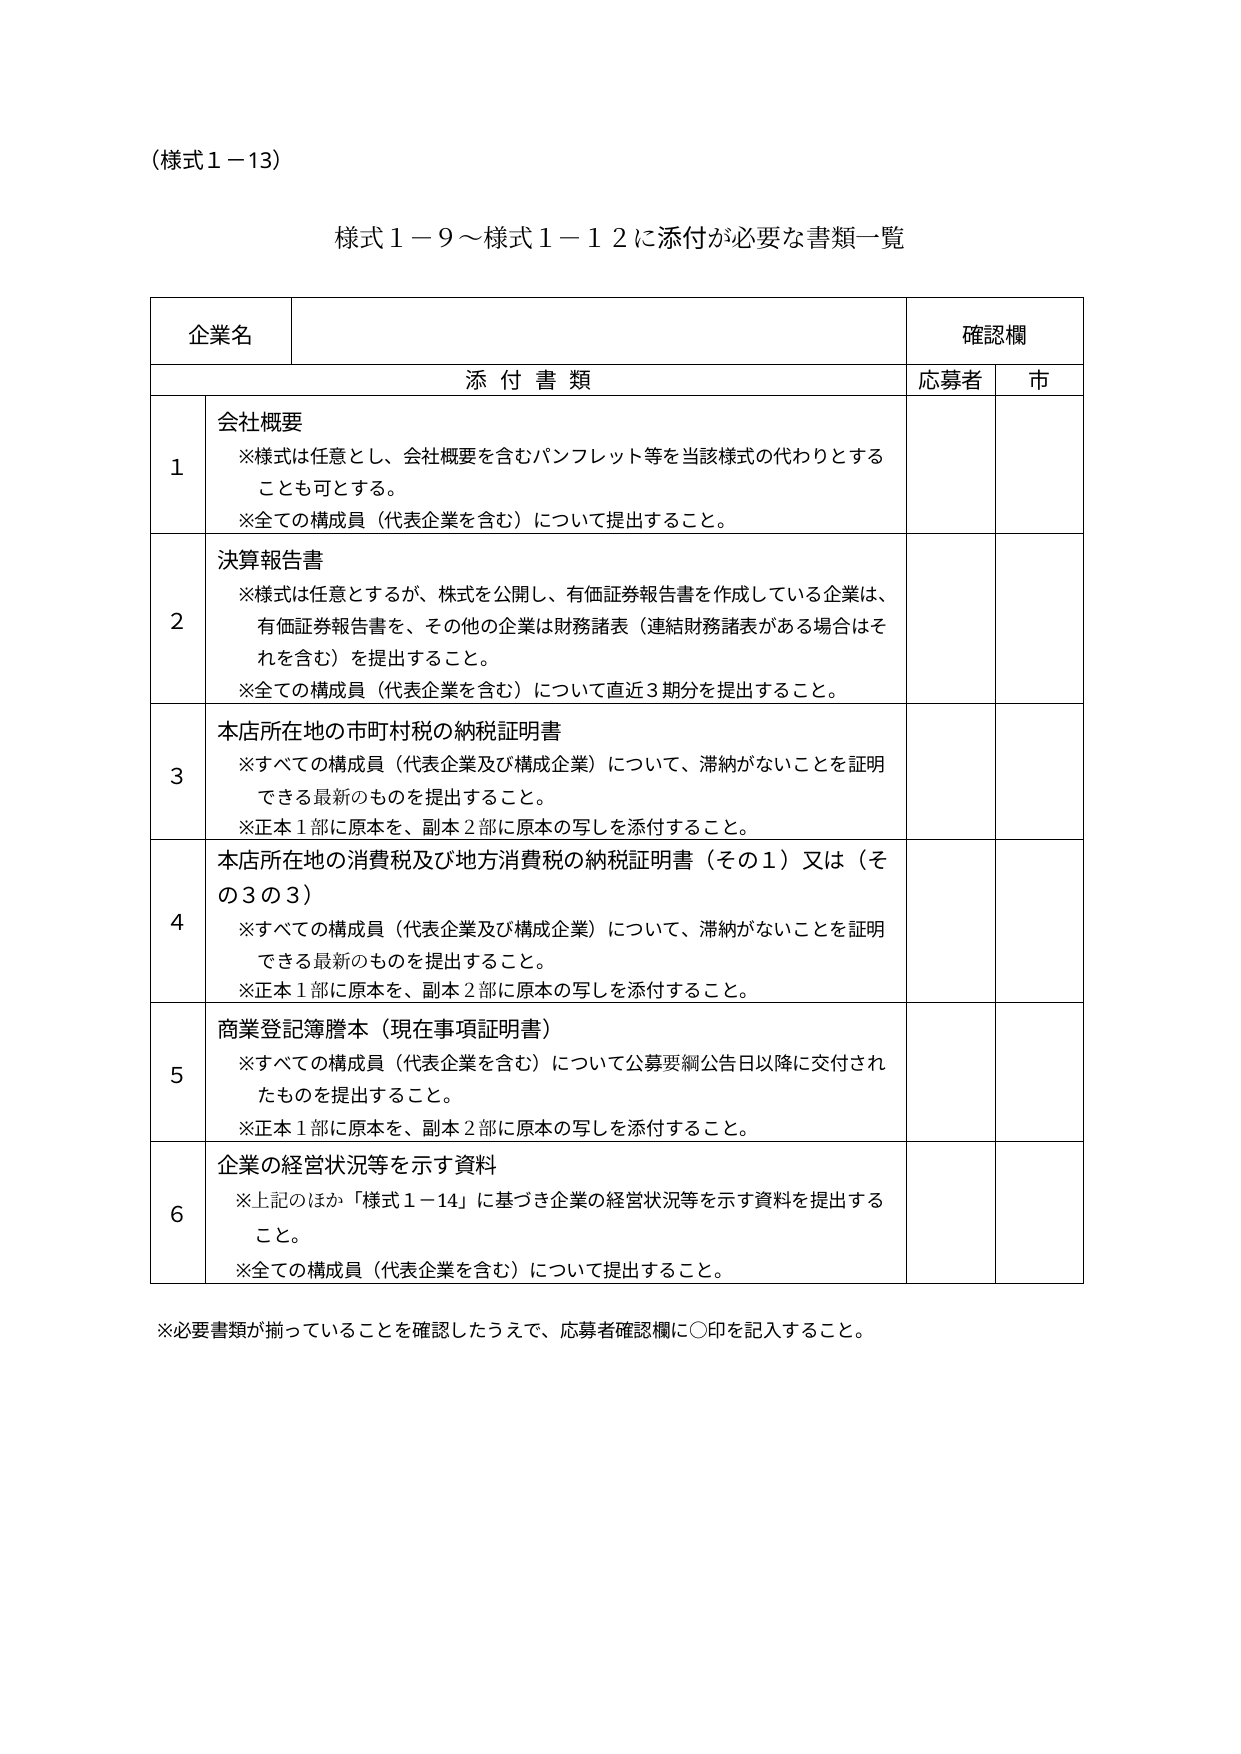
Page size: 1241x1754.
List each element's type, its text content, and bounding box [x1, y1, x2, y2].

table_cell [996, 840, 1083, 1002]
table_cell [907, 1142, 995, 1283]
table_cell [996, 534, 1083, 703]
table_cell [996, 704, 1083, 839]
table_cell [907, 396, 995, 533]
table_cell 企業の経営状況等を示す資料 ※上記のほか「様式１－14」に基づき企業の経営状況等を示す資料を提出すること。 ※全ての構成員（代表企業を含む）について提出すること。 [206, 1142, 906, 1283]
table_cell [996, 1142, 1083, 1283]
table_cell [907, 1003, 995, 1141]
table_cell [907, 840, 995, 1002]
table_cell 商業登記簿謄本（現在事項証明書） ※すべての構成員（代表企業を含む）について公募要綱公告日以降に交付されたものを提出すること。 ※正本１部に原本を、副本２部に原本の写しを添付すること。 [206, 1003, 906, 1141]
table_cell [907, 534, 995, 703]
table_cell [907, 704, 995, 839]
table_header 確認欄 [907, 298, 1083, 364]
table_cell 本店所在地の消費税及び地方消費税の納税証明書（その１）又は（その３の３） ※すべての構成員（代表企業及び構成企業）について、滞納がないことを証明できる最新のものを提出すること。 ※正本１部に原本を、副本２部に原本の写しを添付すること。 [206, 840, 906, 1002]
table_header [292, 298, 906, 364]
table_cell ４ [151, 840, 205, 1002]
table_cell ３ [151, 704, 205, 839]
table_cell １ [151, 396, 205, 533]
table_cell [996, 1003, 1083, 1141]
table_cell ２ [151, 534, 205, 703]
text ※必要書類が揃っていることを確認したうえで、応募者確認欄に○印を記入すること。 [139, 1315, 1192, 1343]
table_cell 市 [996, 365, 1083, 395]
table_cell ６ [151, 1142, 205, 1283]
subtitle 様式１－９～様式１－１２に添付が必要な書類一覧 [114, 219, 1126, 255]
table_cell [996, 396, 1083, 533]
table_cell 会社概要 ※様式は任意とし、会社概要を含むパンフレット等を当該様式の代わりとすることも可とする。 ※全ての構成員（代表企業を含む）について提出すること。 [206, 396, 906, 533]
table_cell 応募者 [907, 365, 995, 395]
table_cell 本店所在地の市町村税の納税証明書 ※すべての構成員（代表企業及び構成企業）について、滞納がないことを証明できる最新のものを提出すること。 ※正本１部に原本を、副本２部に原本の写しを添付すること。 [206, 704, 906, 839]
table_cell 添 付 書 類 [151, 365, 906, 395]
table_header 企業名 [151, 298, 291, 364]
table_cell ５ [151, 1003, 205, 1141]
table_cell 決算報告書 ※様式は任意とするが、株式を公開し、有価証券報告書を作成している企業は、有価証券報告書を、その他の企業は財務諸表（連結財務諸表がある場合はそれを含む）を提出すること。 ※全ての構成員（代表企業を含む）について直近３期分を提出すること。 [206, 534, 906, 703]
